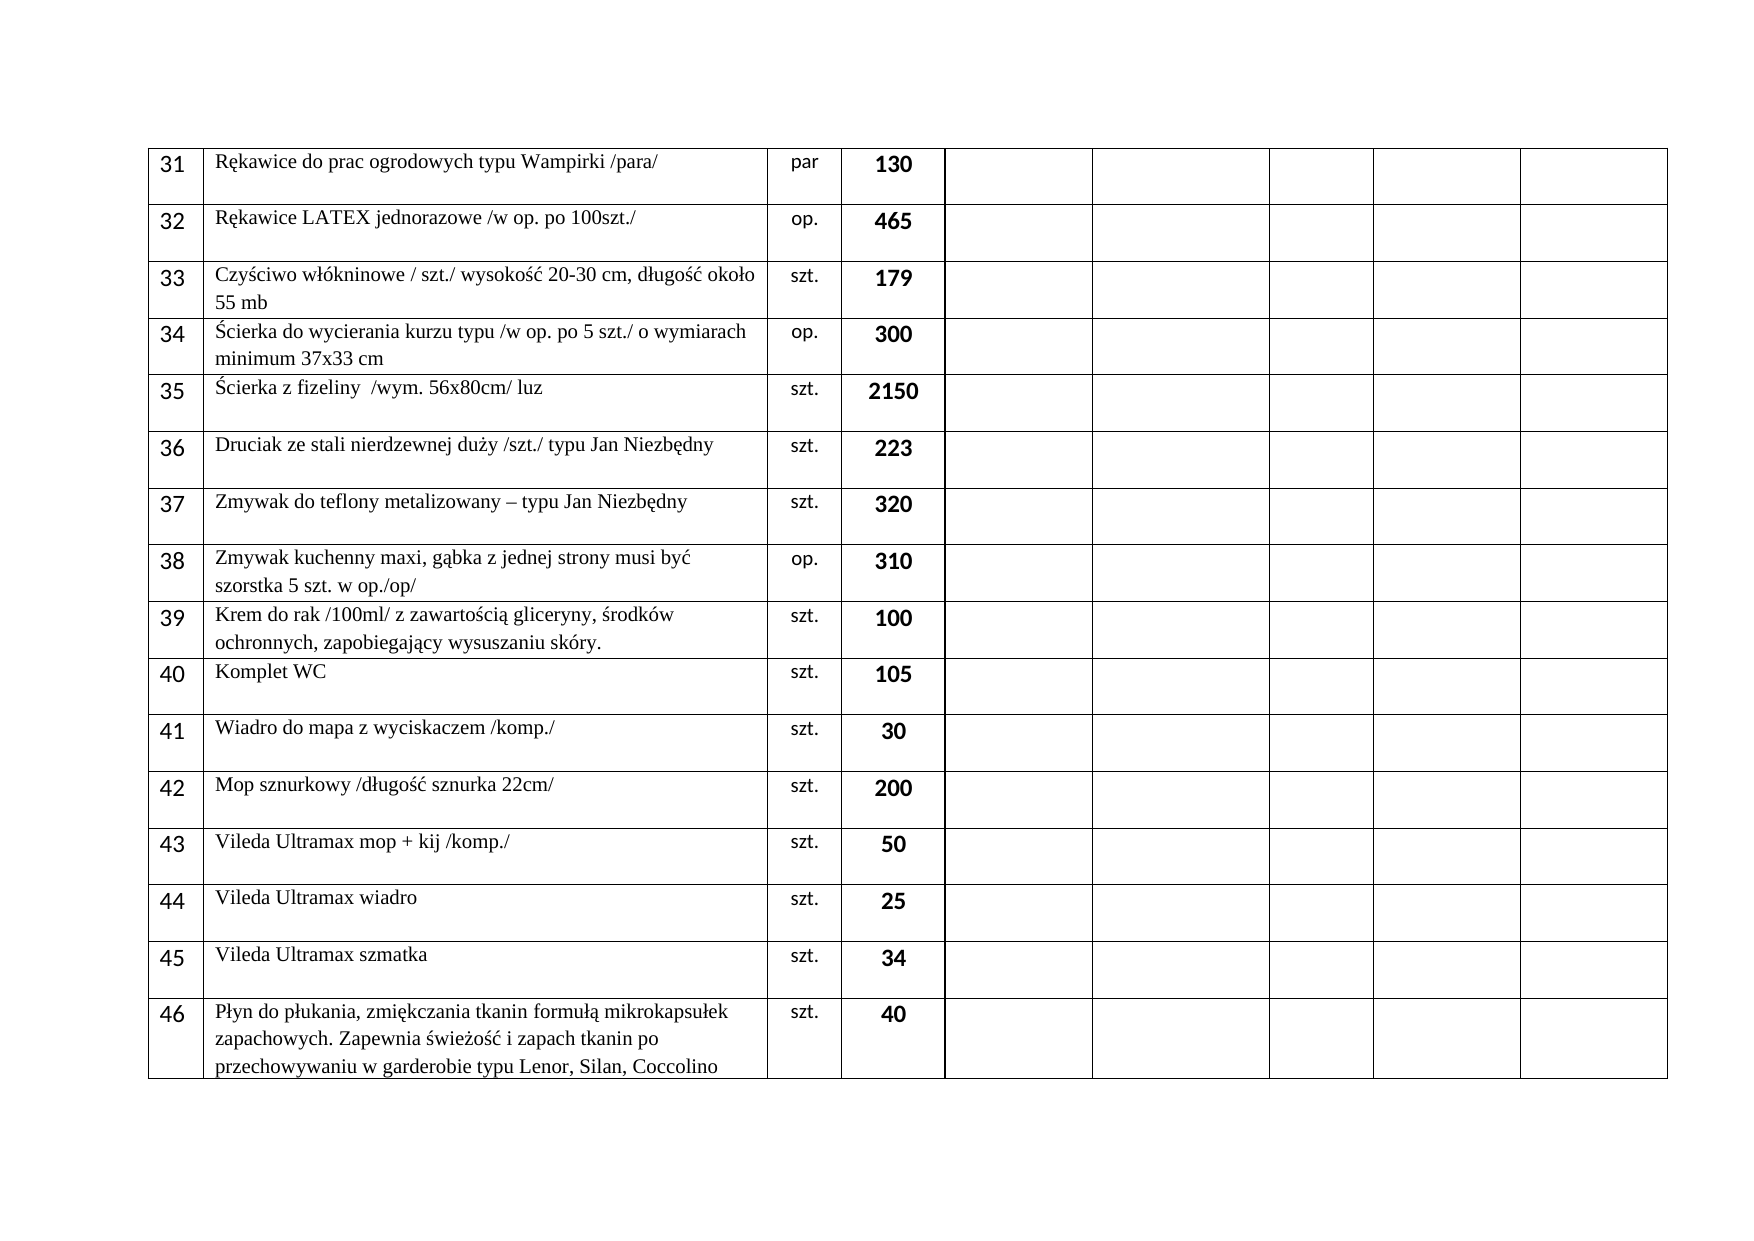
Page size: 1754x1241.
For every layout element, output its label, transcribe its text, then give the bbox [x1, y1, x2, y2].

table_cell [1093, 942, 1269, 998]
table_cell [1270, 432, 1373, 488]
table_cell [946, 205, 1092, 261]
table_cell 179 [842, 262, 944, 318]
table_cell [1521, 375, 1667, 431]
table_cell 300 [842, 319, 944, 374]
table_cell [1374, 715, 1520, 771]
table_cell [1521, 602, 1667, 658]
table_cell op. [768, 319, 841, 374]
table_cell op. [768, 205, 841, 261]
table_cell [1093, 489, 1269, 544]
table_cell 320 [842, 489, 944, 544]
table_cell [1374, 659, 1520, 714]
table_cell [946, 772, 1092, 828]
table_cell [1374, 942, 1520, 998]
table_cell Vileda Ultramax wiadro [204, 885, 767, 941]
table_cell [1270, 942, 1373, 998]
table_cell [1270, 602, 1373, 658]
table_cell [1521, 942, 1667, 998]
table_cell [1521, 262, 1667, 318]
table_cell [1374, 772, 1520, 828]
table_cell 25 [842, 885, 944, 941]
table_cell [1521, 659, 1667, 714]
table_cell szt. [768, 659, 841, 714]
table_cell Krem do rak /100ml/ z zawartością gliceryny, środków ochronnych, zapobiegający wysuszaniu skóry. [204, 602, 767, 658]
table_cell [1270, 715, 1373, 771]
table_cell [946, 545, 1092, 601]
table_cell [1270, 375, 1373, 431]
table_cell 40 [149, 659, 203, 714]
table_cell [1374, 602, 1520, 658]
table_cell [1374, 885, 1520, 941]
table_cell Vileda Ultramax mop + kij /komp./ [204, 829, 767, 884]
table_cell [1270, 205, 1373, 261]
table_cell 33 [149, 262, 203, 318]
table_cell [1093, 319, 1269, 374]
table_cell [1374, 319, 1520, 374]
table_cell 465 [842, 205, 944, 261]
table_cell [946, 602, 1092, 658]
table_cell [1093, 205, 1269, 261]
table_cell szt. [768, 432, 841, 488]
table_cell Mop sznurkowy /długość sznurka 22cm/ [204, 772, 767, 828]
table_cell [946, 262, 1092, 318]
table_cell Rękawice do prac ogrodowych typu Wampirki /para/ [204, 149, 767, 204]
table_cell 105 [842, 659, 944, 714]
table_cell Wiadro do mapa z wyciskaczem /komp./ [204, 715, 767, 771]
table_cell [1374, 205, 1520, 261]
table_cell [1521, 205, 1667, 261]
table_cell szt. [768, 942, 841, 998]
table_cell Vileda Ultramax szmatka [204, 942, 767, 998]
table_cell [946, 942, 1092, 998]
table_cell Ścierka z fizeliny /wym. 56x80cm/ luz [204, 375, 767, 431]
table_cell [1093, 829, 1269, 884]
table_cell [1093, 659, 1269, 714]
table_cell [1270, 885, 1373, 941]
table_cell 32 [149, 205, 203, 261]
table_cell [1374, 262, 1520, 318]
table_cell [946, 319, 1092, 374]
table_cell [1270, 829, 1373, 884]
table_cell szt. [768, 489, 841, 544]
table_cell [946, 659, 1092, 714]
table_cell szt. [768, 885, 841, 941]
table_cell Ścierka do wycierania kurzu typu /w op. po 5 szt./ o wymiarach minimum 37x33 cm [204, 319, 767, 374]
table_cell [1521, 489, 1667, 544]
table_cell [946, 375, 1092, 431]
table_cell 36 [149, 432, 203, 488]
table_cell 46 [149, 999, 203, 1078]
table_cell 41 [149, 715, 203, 771]
table_cell [1374, 999, 1520, 1078]
table_cell 43 [149, 829, 203, 884]
table_cell [946, 715, 1092, 771]
table_cell Komplet WC [204, 659, 767, 714]
table_cell [1374, 545, 1520, 601]
table_cell [946, 432, 1092, 488]
table_cell [1521, 829, 1667, 884]
table_cell par [768, 149, 841, 204]
table_cell 35 [149, 375, 203, 431]
table_cell 45 [149, 942, 203, 998]
table_cell Zmywak kuchenny maxi, gąbka z jednej strony musi być szorstka 5 szt. w op./op/ [204, 545, 767, 601]
table_cell 200 [842, 772, 944, 828]
table_cell 37 [149, 489, 203, 544]
table_cell szt. [768, 375, 841, 431]
table_cell 100 [842, 602, 944, 658]
table_cell Rękawice LATEX jednorazowe /w op. po 100szt./ [204, 205, 767, 261]
table_cell szt. [768, 999, 841, 1078]
table_cell [1270, 545, 1373, 601]
table_cell 130 [842, 149, 944, 204]
table_cell [1374, 375, 1520, 431]
table_cell [946, 149, 1092, 204]
table_cell [946, 885, 1092, 941]
table_cell [1374, 432, 1520, 488]
table_cell [1521, 545, 1667, 601]
table_cell [1521, 715, 1667, 771]
table_cell Zmywak do teflony metalizowany – typu Jan Niezbędny [204, 489, 767, 544]
table_cell [1093, 545, 1269, 601]
table_cell szt. [768, 602, 841, 658]
table_cell 38 [149, 545, 203, 601]
table_cell [1093, 602, 1269, 658]
table_cell 50 [842, 829, 944, 884]
table_cell 44 [149, 885, 203, 941]
table_cell [1521, 999, 1667, 1078]
table_cell [1093, 715, 1269, 771]
table_cell [1093, 262, 1269, 318]
table_cell [1270, 772, 1373, 828]
table_cell [1093, 149, 1269, 204]
table_cell [1093, 999, 1269, 1078]
table_cell [1374, 489, 1520, 544]
table_cell szt. [768, 262, 841, 318]
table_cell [204, 999, 767, 1078]
table_cell szt. [768, 829, 841, 884]
table_cell [1270, 489, 1373, 544]
table_cell [1270, 319, 1373, 374]
table_cell [1270, 659, 1373, 714]
table_cell 42 [149, 772, 203, 828]
table_cell [1521, 149, 1667, 204]
table_cell [1521, 885, 1667, 941]
table_cell [946, 999, 1092, 1078]
table_cell 310 [842, 545, 944, 601]
table_cell 39 [149, 602, 203, 658]
table_cell [1093, 432, 1269, 488]
table_cell 2150 [842, 375, 944, 431]
table_cell [1521, 772, 1667, 828]
table_cell [1521, 319, 1667, 374]
table_cell [1093, 375, 1269, 431]
table_cell [946, 489, 1092, 544]
table_cell 34 [149, 319, 203, 374]
table_cell [1270, 262, 1373, 318]
table_cell [1374, 829, 1520, 884]
table_cell 40 [842, 999, 944, 1078]
table_cell [1521, 432, 1667, 488]
table_cell Druciak ze stali nierdzewnej duży /szt./ typu Jan Niezbędny [204, 432, 767, 488]
table_cell szt. [768, 772, 841, 828]
table_cell 34 [842, 942, 944, 998]
table_cell [946, 829, 1092, 884]
table_cell [1270, 149, 1373, 204]
table_cell Czyściwo włókninowe / szt./ wysokość 20-30 cm, długość około 55 mb [204, 262, 767, 318]
table_cell 30 [842, 715, 944, 771]
table_cell [1093, 772, 1269, 828]
table_cell 223 [842, 432, 944, 488]
table_cell op. [768, 545, 841, 601]
table_cell [1093, 885, 1269, 941]
table_cell szt. [768, 715, 841, 771]
table_cell [1374, 149, 1520, 204]
table_cell [1270, 999, 1373, 1078]
table_cell 31 [149, 149, 203, 204]
